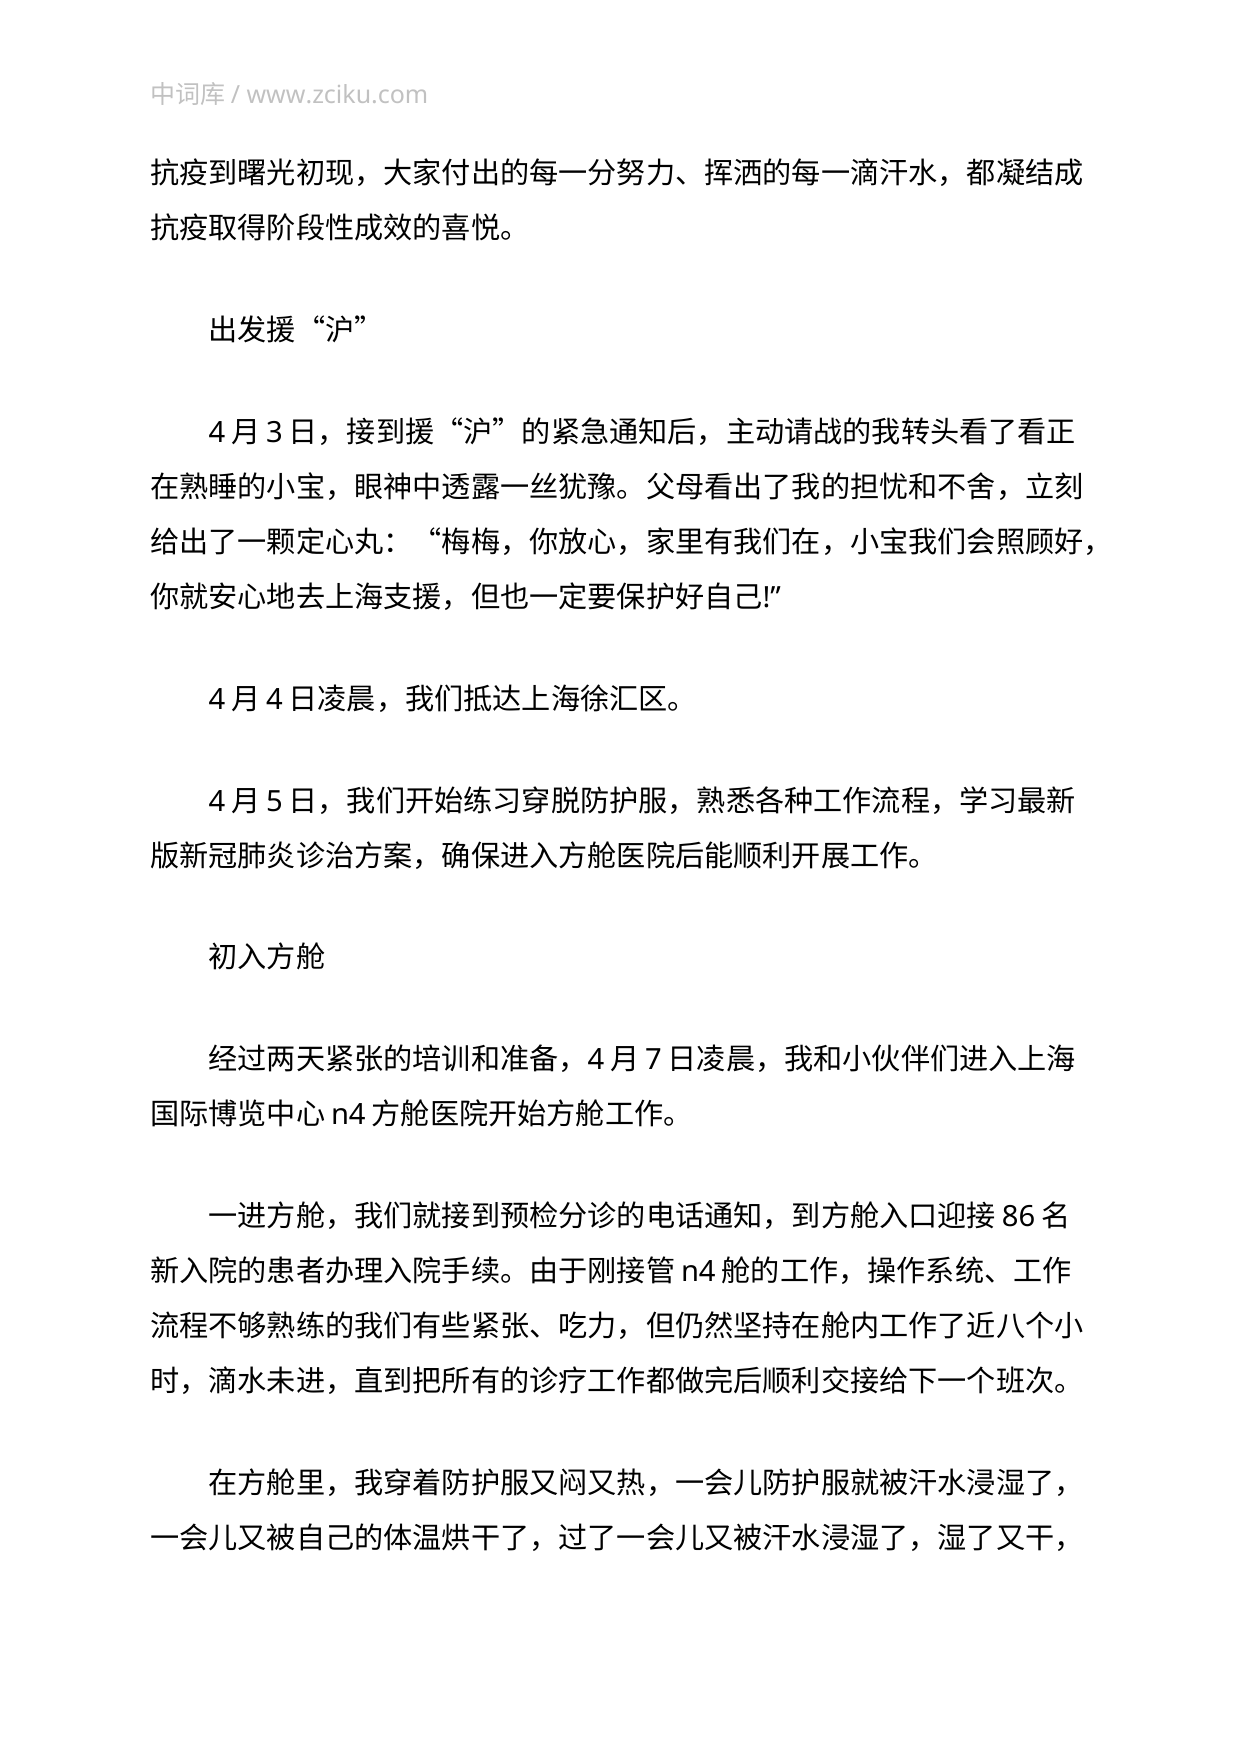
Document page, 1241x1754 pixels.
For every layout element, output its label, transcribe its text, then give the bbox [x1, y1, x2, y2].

text 经过两天紧张的培训和准备，4月7日凌晨，我和小伙伴们进入上海国际博览中心n4方舱医院开始方舱工作。 [150, 1036, 1090, 1133]
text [150, 1459, 1090, 1557]
text 初入方舱 [150, 934, 1090, 976]
text 4月3日，接到援“沪”的紧急通知后，主动请战的我转头看了看正在熟睡的小宝，眼神中透露一丝犹豫。父母看出了我的担忧和不舍，立刻给出了一颗定心丸：“梅梅，你放心，家里有我们在，小宝我们会照顾好，你就安心地去上海支援，但也一定要保护好自己!” [150, 408, 1090, 616]
text 出发援“沪” [150, 307, 1090, 349]
text 4月5日，我们开始练习穿脱防护服，熟悉各种工作流程，学习最新版新冠肺炎诊治方案，确保进入方舱医院后能顺利开展工作。 [150, 777, 1090, 874]
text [150, 150, 1090, 247]
text 4月4日凌晨，我们抵达上海徐汇区。 [150, 675, 1090, 718]
text 一进方舱，我们就接到预检分诊的电话通知，到方舱入口迎接86名新入院的患者办理入院手续。由于刚接管n4舱的工作，操作系统、工作流程不够熟练的我们有些紧张、吃力，但仍然坚持在舱内工作了近八个小时，滴水未进，直到把所有的诊疗工作都做完后顺利交接给下一个班次。 [150, 1193, 1090, 1400]
